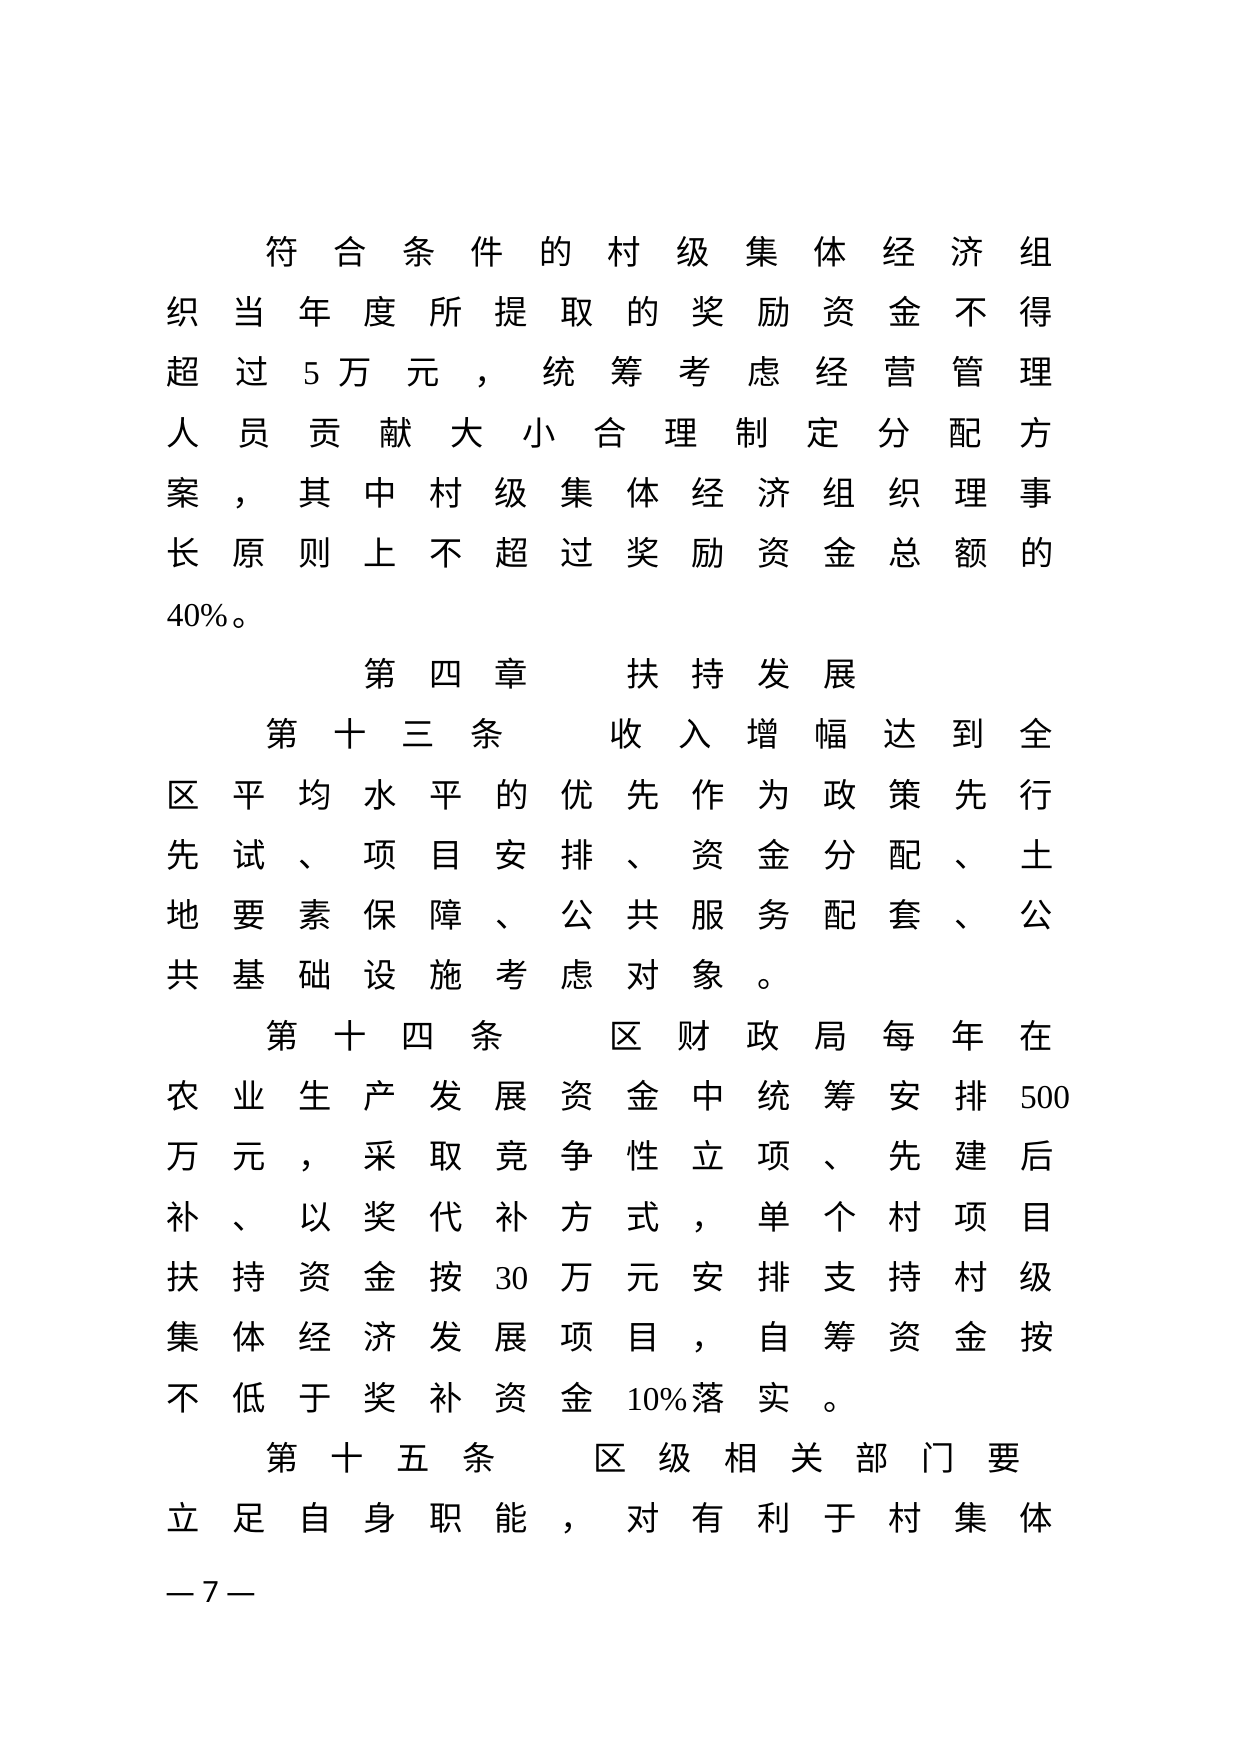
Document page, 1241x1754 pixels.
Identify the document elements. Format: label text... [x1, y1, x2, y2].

text 第十三条 收入增幅达到全区平均水平的优先作为政策先行先试、项目安排、资金分配、土地要素保障、公共服务配套、公共基础设施考虑对象。 [167, 702, 1085, 1003]
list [167, 1426, 1085, 1546]
text 第十四条 区财政局每年在农业生产发展资金中统筹安排500万元，采取竞争性立项、先建后补、以奖代补方式，单个村项目扶持资金按30万元安排支持村级集体经济发展项目，自筹资金按不低于奖补资金10%落实。 [167, 1003, 1085, 1426]
text 第四章 扶持发展 [167, 642, 1085, 702]
text 符合条件的村级集体经济组织当年度所提取的奖励资金不得超过5万元，统筹考虑经营管理人员贡献大小合理制定分配方案，其中村级集体经济组织理事长原则上不超过奖励资金总额的40%。 [167, 219, 1085, 642]
